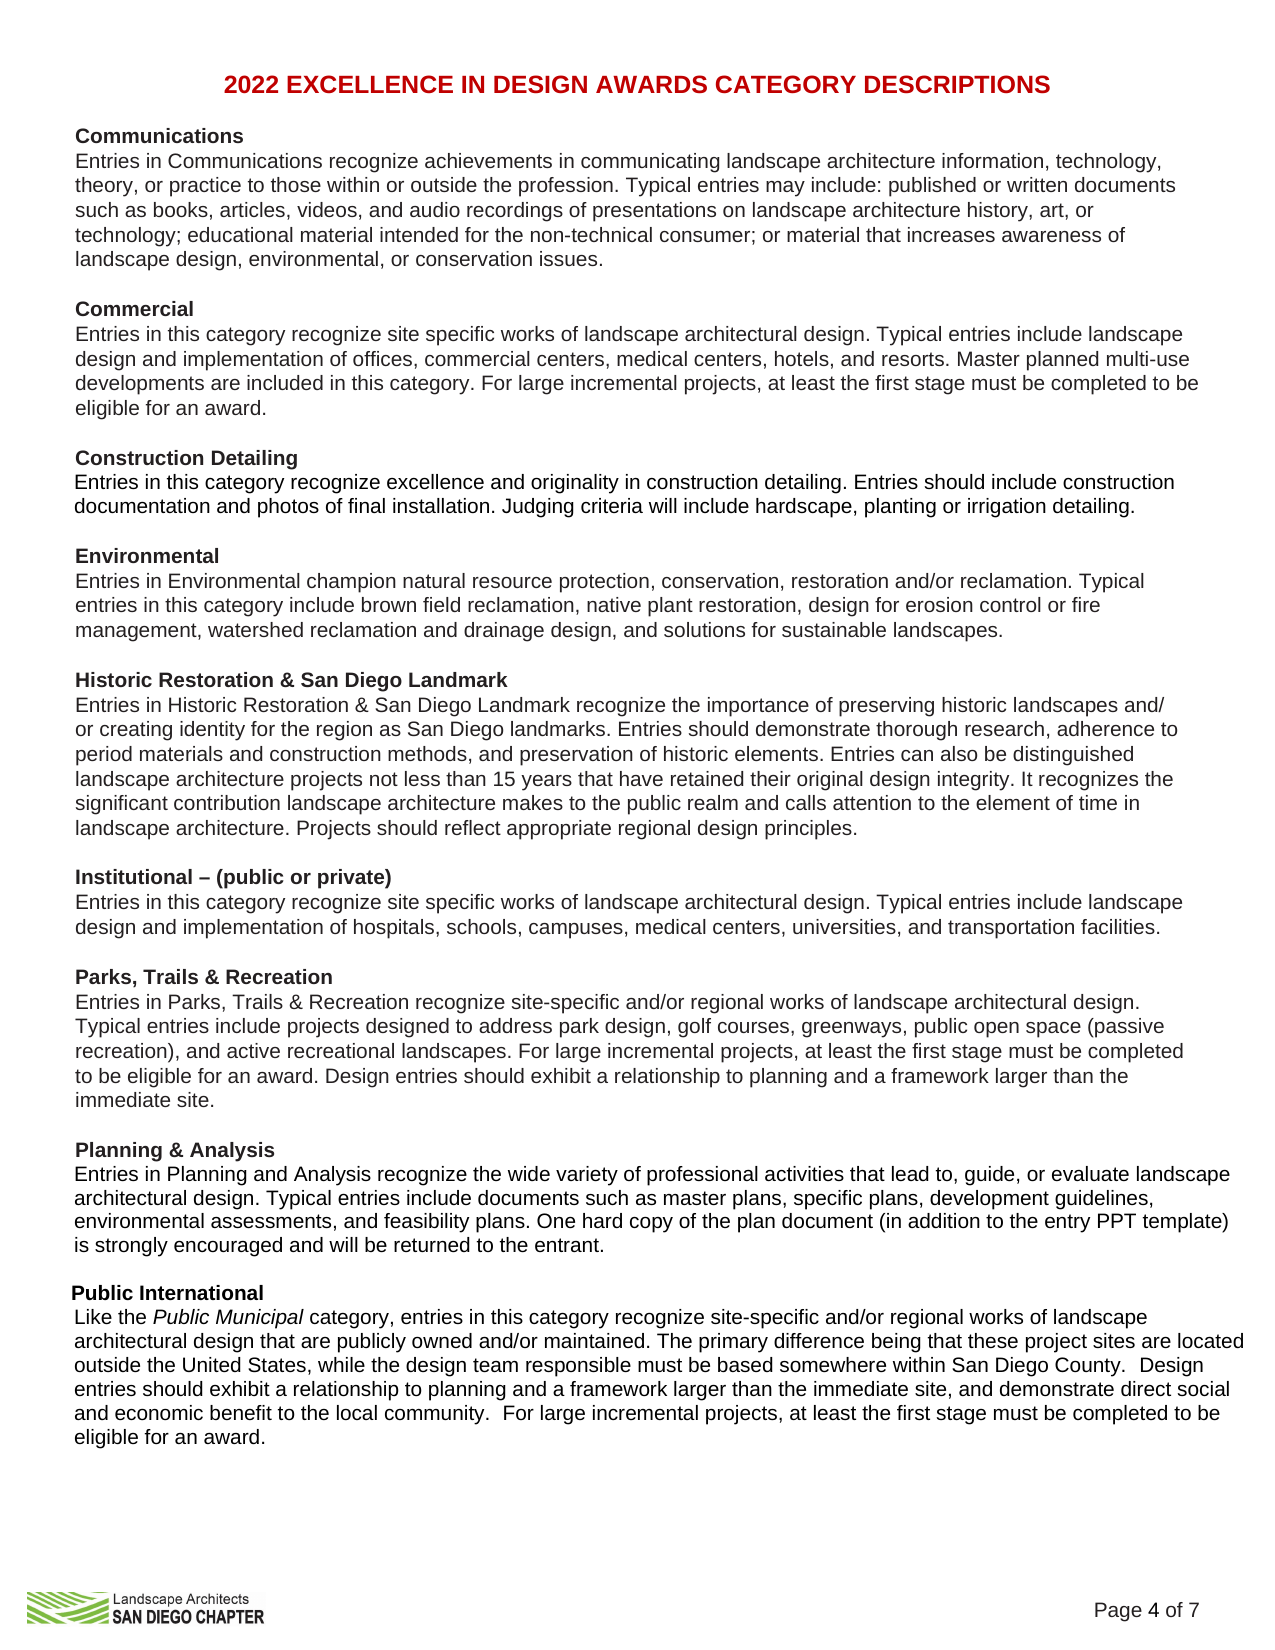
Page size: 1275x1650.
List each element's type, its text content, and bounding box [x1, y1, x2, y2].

subtitle Institutional – (public or private) [75, 865, 1248, 889]
text Entries in Communications recognize achievements in communicating landscape architecture information, technology, theory, or practice to those within or outside the profession. Typical entries may include: published or written documents such as books, articles, videos, and audio recordings of presentations on landscape architecture history, art, or technology; educational material intended for the non-technical consumer; or material that increases awareness of landscape design, environmental, or conservation issues. [75, 149, 1196, 271]
text Entries in this category recognize site specific works of landscape architectural design. Typical entries include landscape design and implementation of offices, commercial centers, medical centers, hotels, and resorts. Master planned multi-use developments are included in this category. For large incremental projects, at least the first stage must be completed to be eligible for an award. [75, 322, 1211, 420]
subtitle 2022 EXCELLENCE IN DESIGN AWARDS CATEGORY DESCRIPTIONS [221, 70, 1054, 98]
subtitle Communications [75, 124, 1248, 148]
subtitle Planning & Analysis [75, 1137, 1248, 1161]
subtitle Parks, Trails & Recreation [75, 965, 1248, 989]
subtitle Environmental [75, 543, 1248, 567]
text Entries in Parks, Trails & Recreation recognize site-specific and/or regional works of landscape architectural design. Typical entries include projects designed to address park design, golf courses, greenways, public open space (passive recreation), and active recreational landscapes. For large incremental projects, at least the first stage must be completed to be eligible for an award. Design entries should exhibit a relationship to planning and a framework larger than the immediate site. [75, 990, 1188, 1112]
subtitle Commercial [75, 297, 1248, 321]
subtitle Construction Detailing [75, 446, 1248, 470]
text Entries in this category recognize site specific works of landscape architectural design. Typical entries include landscape [75, 890, 1248, 914]
text Entries in this category recognize excellence and originality in construction detailing. Entries should include construction documentation and photos of final installation. Judging criteria will include hardscape, planting or irrigation detailing. [74, 470, 1248, 518]
text Entries in Planning and Analysis recognize the wide variety of professional activities that lead to, guide, or evaluate landscape architectural design. Typical entries include documents such as master plans, specific plans, development guidelines, environmental assessments, and feasibility plans. One hard copy of the plan document (in addition to the entry PPT template) is strongly encouraged and will be returned to the entrant. [74, 1161, 1248, 1257]
text Entries in Historic Restoration & San Diego Landmark recognize the importance of preserving historic landscapes and/ or creating identity for the region as San Diego landmarks. Entries should demonstrate thorough research, adherence to period materials and construction methods, and preservation of historic elements. Entries can also be distinguished landscape architecture projects not less than 15 years that have retained their original design integrity. It recognizes the significant contribution landscape architecture makes to the public realm and calls attention to the element of time in landscape architecture. Projects should reflect appropriate regional design principles. [75, 693, 1182, 839]
text Public International Like the Public Municipal category, entries in this category recognize site-specific and/or regional works of landscape architectural design that are publicly owned and/or maintained. The primary difference being that these project sites are located outside the United States, while the design team responsible must be based somewhere within San Diego County. Design entries should exhibit a relationship to planning and a framework larger than the immediate site, and demonstrate direct social and economic benefit to the local community. For large incremental projects, at least the first stage must be completed to be eligible for an award. [27, 1281, 1248, 1449]
text Entries in Environmental champion natural resource protection, conservation, restoration and/or reclamation. Typical entries in this category include brown field reclamation, native plant restoration, design for erosion control or fire management, watershed reclamation and drainage design, and solutions for sustainable landscapes. [75, 568, 1196, 642]
text design and implementation of hospitals, schools, campuses, medical centers, universities, and transportation facilities. [75, 915, 1248, 939]
picture [27, 1592, 266, 1627]
subtitle Historic Restoration & San Diego Landmark [75, 668, 1248, 692]
